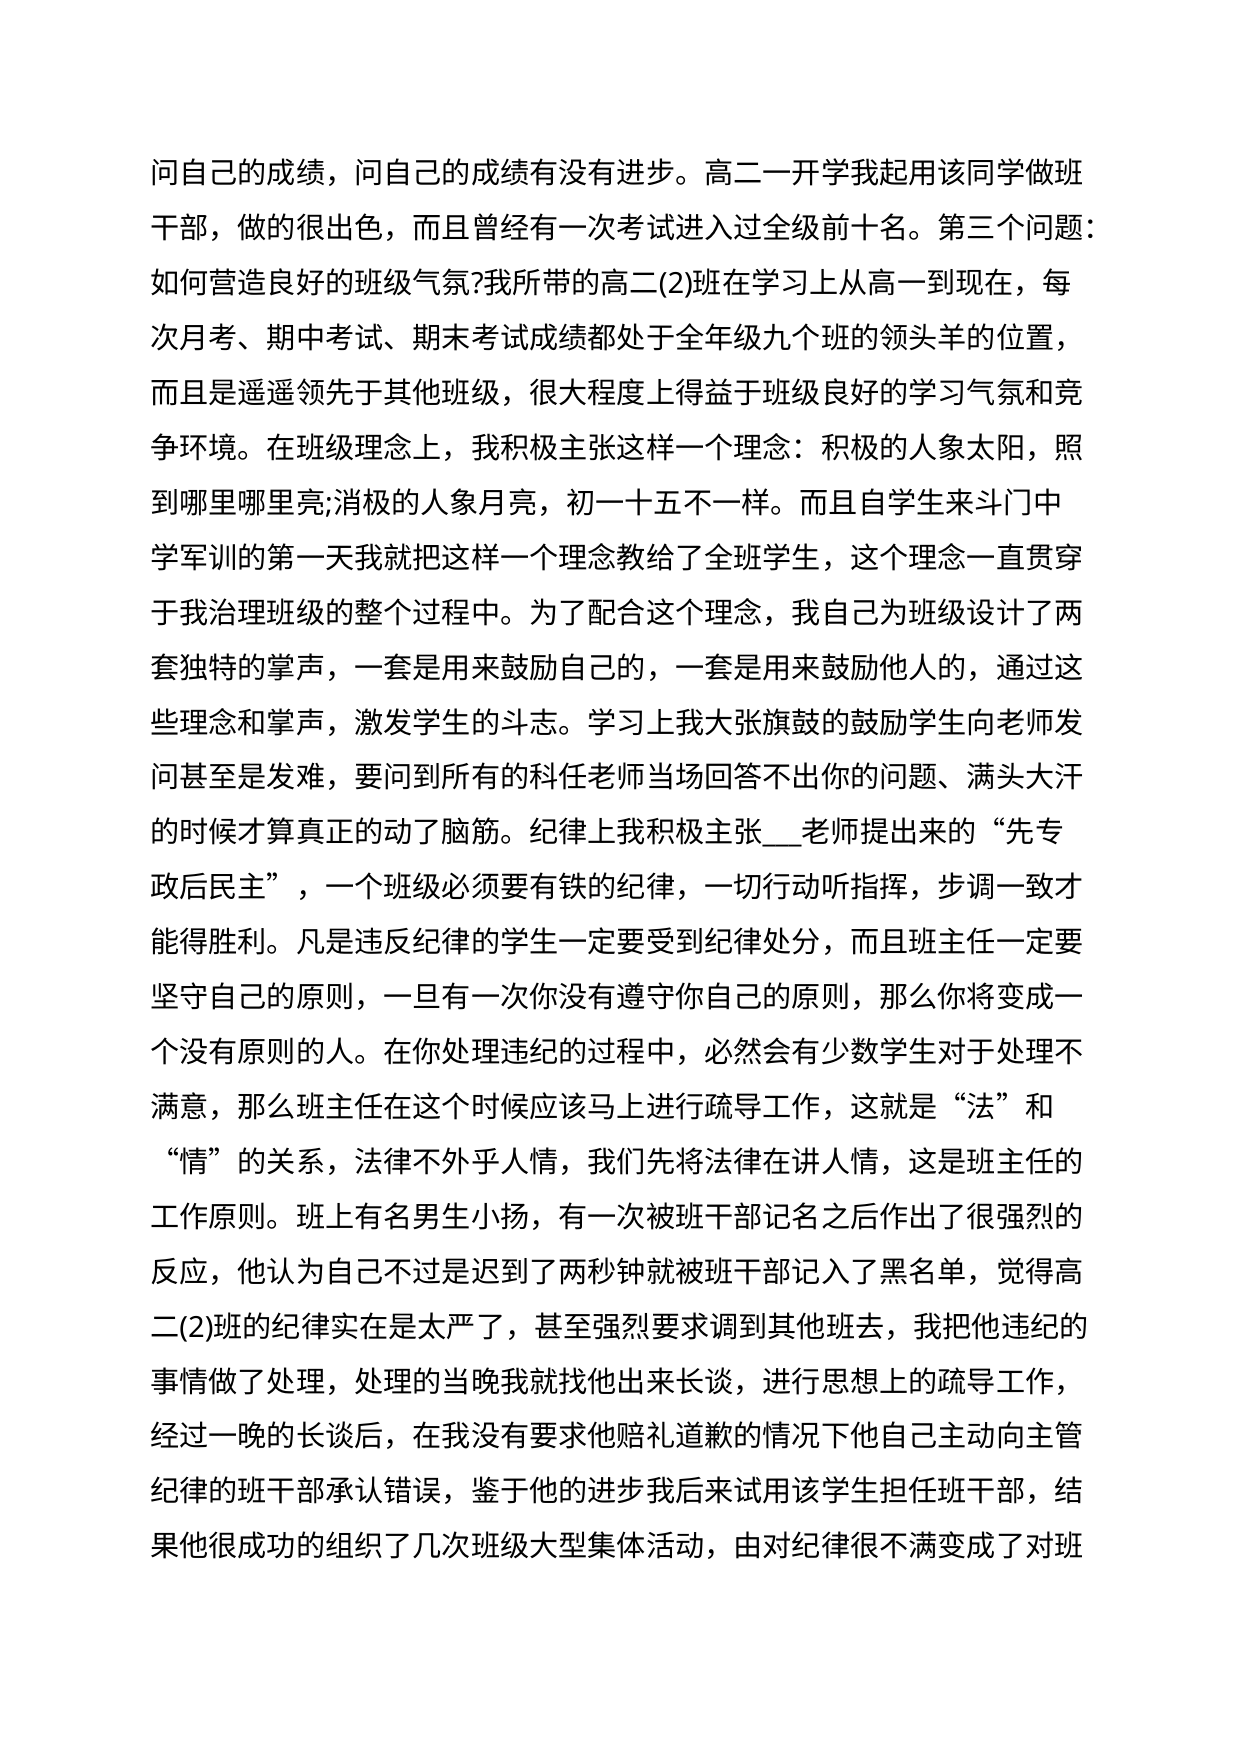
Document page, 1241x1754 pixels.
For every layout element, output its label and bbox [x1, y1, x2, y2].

text [150, 150, 1090, 1565]
